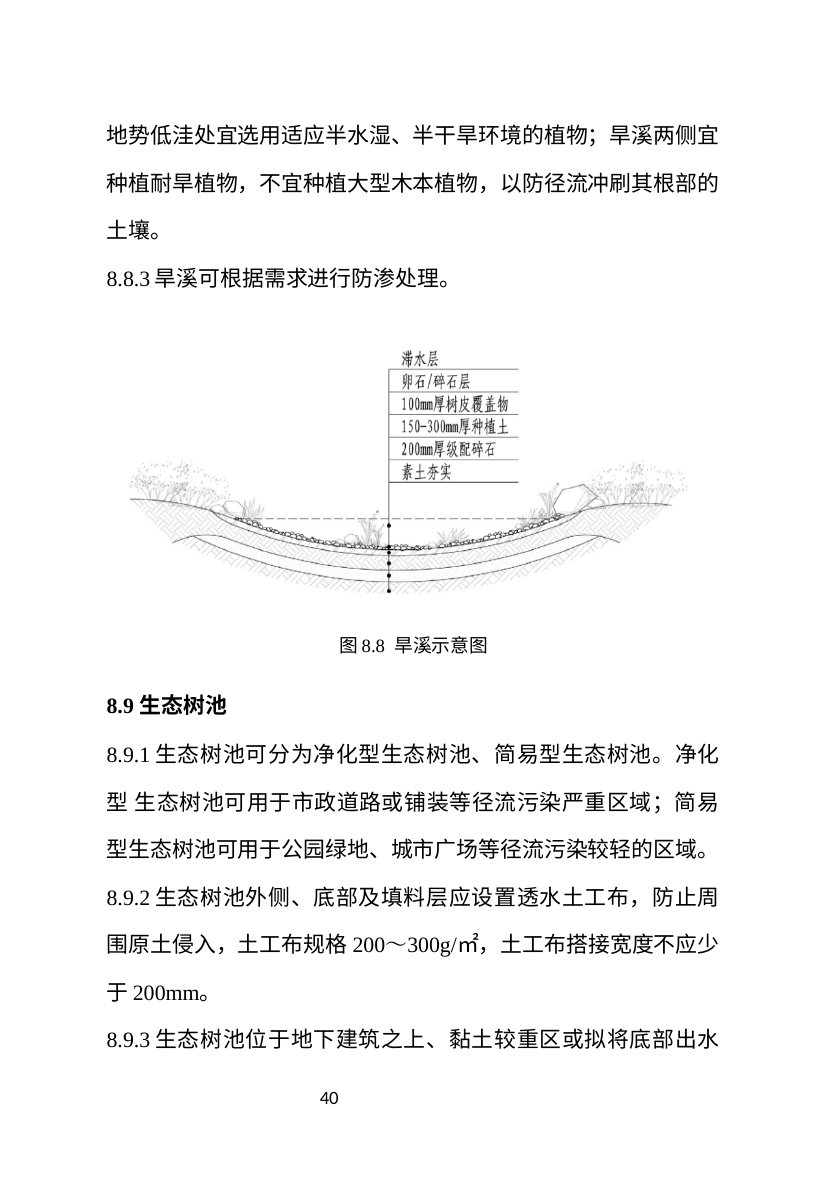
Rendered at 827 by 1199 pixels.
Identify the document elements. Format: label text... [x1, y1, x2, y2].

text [106, 118, 720, 245]
text 图8.8 旱溪示意图 [106, 630, 720, 657]
subtitle 8.9 生态树池 [106, 688, 720, 719]
text 8.9.2生态树池外侧、底部及填料层应设置透水土工布，防止周围原土侵入，土工布规格200～300g/㎡，土工布搭接宽度不应少于200mm。 [106, 879, 720, 1006]
text 8.9.1生态树池可分为净化型生态树池、简易型生态树池。净化型 生态树池可用于市政道路或铺装等径流污染严重区域；简易型生态树池可用于公园绿地、城市广场等径流污染较轻的区域。 [106, 737, 720, 864]
picture [106, 346, 710, 601]
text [106, 1022, 720, 1054]
text 8.8.3旱溪可根据需求进行防渗处理。 [106, 261, 720, 292]
